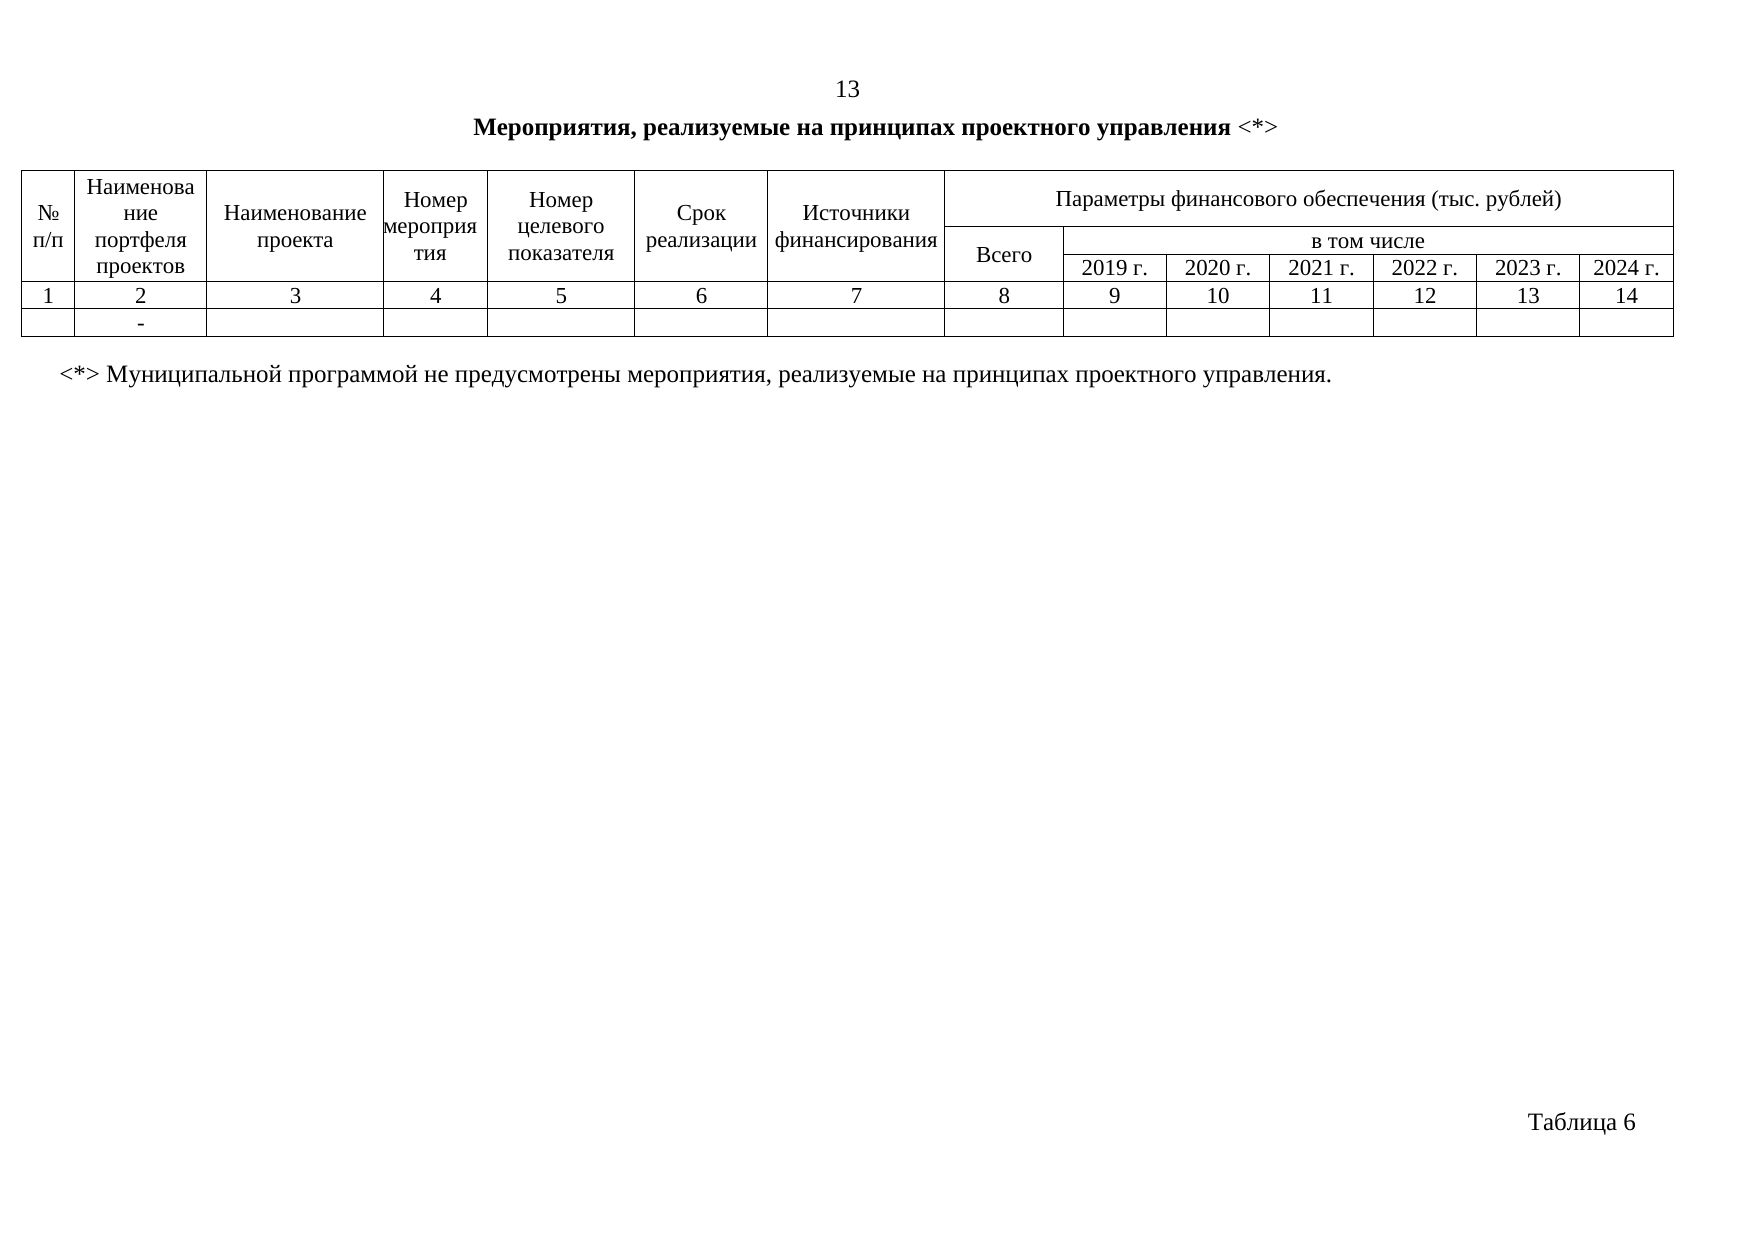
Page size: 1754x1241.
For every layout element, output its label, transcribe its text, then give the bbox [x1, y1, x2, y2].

table_cell 5 [488, 282, 634, 308]
table_header Наименование проекта [207, 171, 383, 281]
table_cell [207, 309, 383, 336]
table_cell 2024 г. [1580, 255, 1673, 281]
table_header № п/п [22, 171, 74, 281]
text <*> Муниципальной программой не предусмотрены мероприятия, реализуемые на принципах проектного управления. [59, 359, 1636, 388]
table_cell 2021 г. [1270, 255, 1373, 281]
table_cell 2019 г. [1064, 255, 1166, 281]
table_cell [22, 309, 74, 336]
table_cell [635, 309, 767, 336]
table_cell Всего [945, 227, 1063, 281]
table_cell 1 [22, 282, 74, 308]
table_header Срок реализации [635, 171, 767, 281]
table_cell [1064, 309, 1166, 336]
text Мероприятия, реализуемые на принципах проектного управления <*> [59, 112, 1636, 141]
table_header Параметры финансового обеспечения (тыс. рублей) [945, 171, 1673, 226]
table_cell 3 [207, 282, 383, 308]
table_cell 7 [768, 282, 944, 308]
table_cell [1580, 309, 1673, 336]
table_cell 14 [1580, 282, 1673, 308]
table_cell - [75, 309, 206, 336]
table_header Номер мероприятия [384, 171, 487, 281]
table_cell 4 [384, 282, 487, 308]
table_cell 2020 г. [1167, 255, 1269, 281]
table_header Номер целевого показателя [488, 171, 634, 281]
table_cell 2023 г. [1477, 255, 1579, 281]
table_cell [1477, 309, 1579, 336]
table_cell [1270, 309, 1373, 336]
table_cell [945, 309, 1063, 336]
table_cell [768, 309, 944, 336]
table_cell 10 [1167, 282, 1269, 308]
table_cell [1167, 309, 1269, 336]
table_cell 8 [945, 282, 1063, 308]
table_cell 13 [1477, 282, 1579, 308]
table_cell 12 [1374, 282, 1476, 308]
table_cell 2022 г. [1374, 255, 1476, 281]
table_cell [384, 309, 487, 336]
table_cell [1374, 309, 1476, 336]
table_header Источники финансирования [768, 171, 944, 281]
table_header Наименование портфеля проектов [75, 171, 206, 281]
table_cell 2 [75, 282, 206, 308]
table_cell 11 [1270, 282, 1373, 308]
table_cell 6 [635, 282, 767, 308]
table_cell в том числе [1064, 227, 1673, 253]
table_cell 9 [1064, 282, 1166, 308]
text Таблица 6 [59, 1107, 1636, 1136]
table_cell [488, 309, 634, 336]
